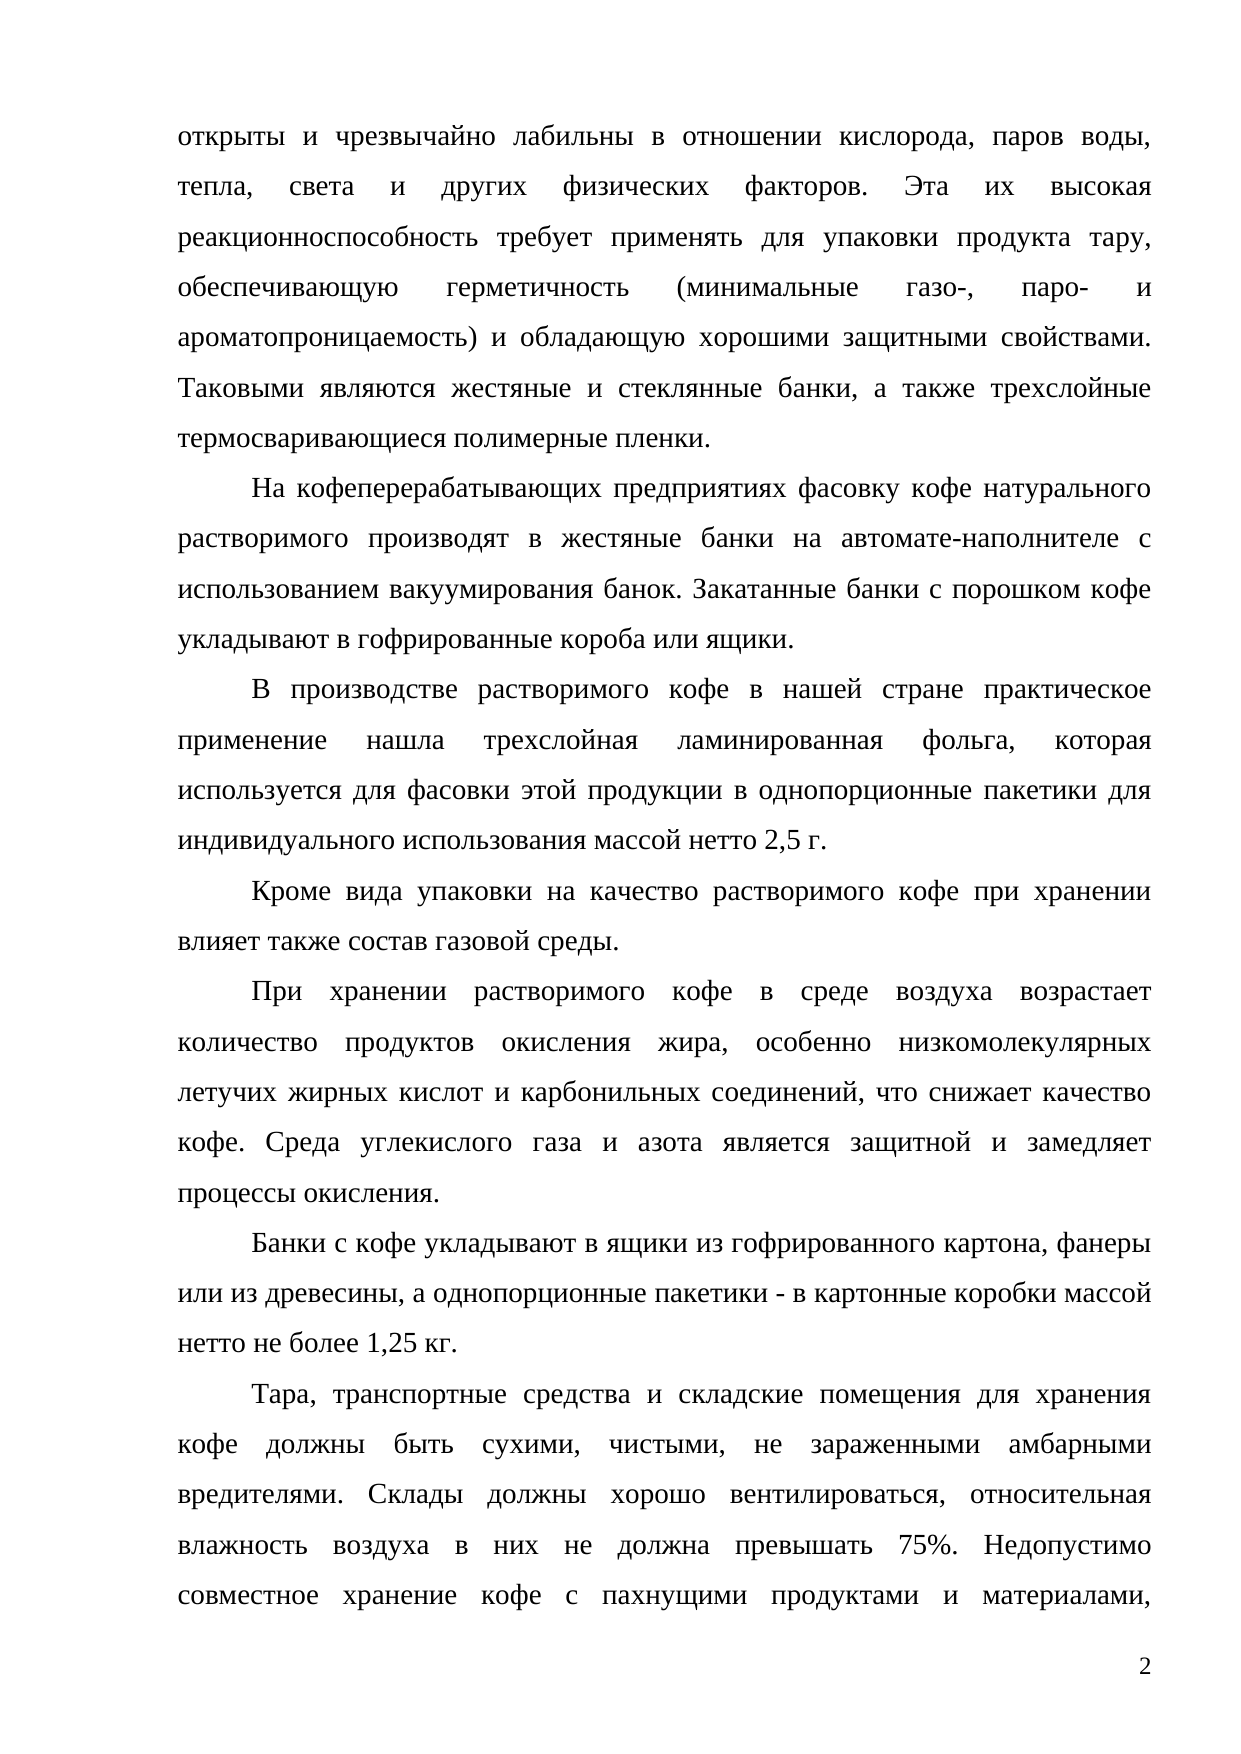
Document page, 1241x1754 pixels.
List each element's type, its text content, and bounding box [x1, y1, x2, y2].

text Кроме вида упаковки на качество растворимого кофе при хранении влияет также состав газовой среды. [177, 873, 1152, 957]
text Банки с кофе укладывают в ящики из гофрированного картона, фанеры или из древесины, а однопорционные пакетики - в картонные коробки массой нетто не более 1,25 кг. [177, 1225, 1152, 1359]
text В производстве растворимого кофе в нашей стране практическое применение нашла трехслойная ламинированная фольга, которая используется для фасовки этой продукции в однопорционные пакетики для индивидуального использования массой нетто 2,5 г. [177, 672, 1152, 856]
text При хранении растворимого кофе в среде воздуха возрастает количество продуктов окисления жира, особенно низкомолекулярных летучих жирных кислот и карбонильных соединений, что снижает качество кофе. Среда углекислого газа и азота является защитной и замедляет процессы окисления. [177, 973, 1152, 1208]
text На кофеперерабатывающих предприятиях фасовку кофе натурального растворимого производят в жестяные банки на автомате-наполнителе с использованием вакуумирования банок. Закатанные банки с порошком кофе укладывают в гофрированные короба или ящики. [177, 470, 1152, 655]
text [177, 118, 1152, 453]
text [177, 1376, 1152, 1611]
